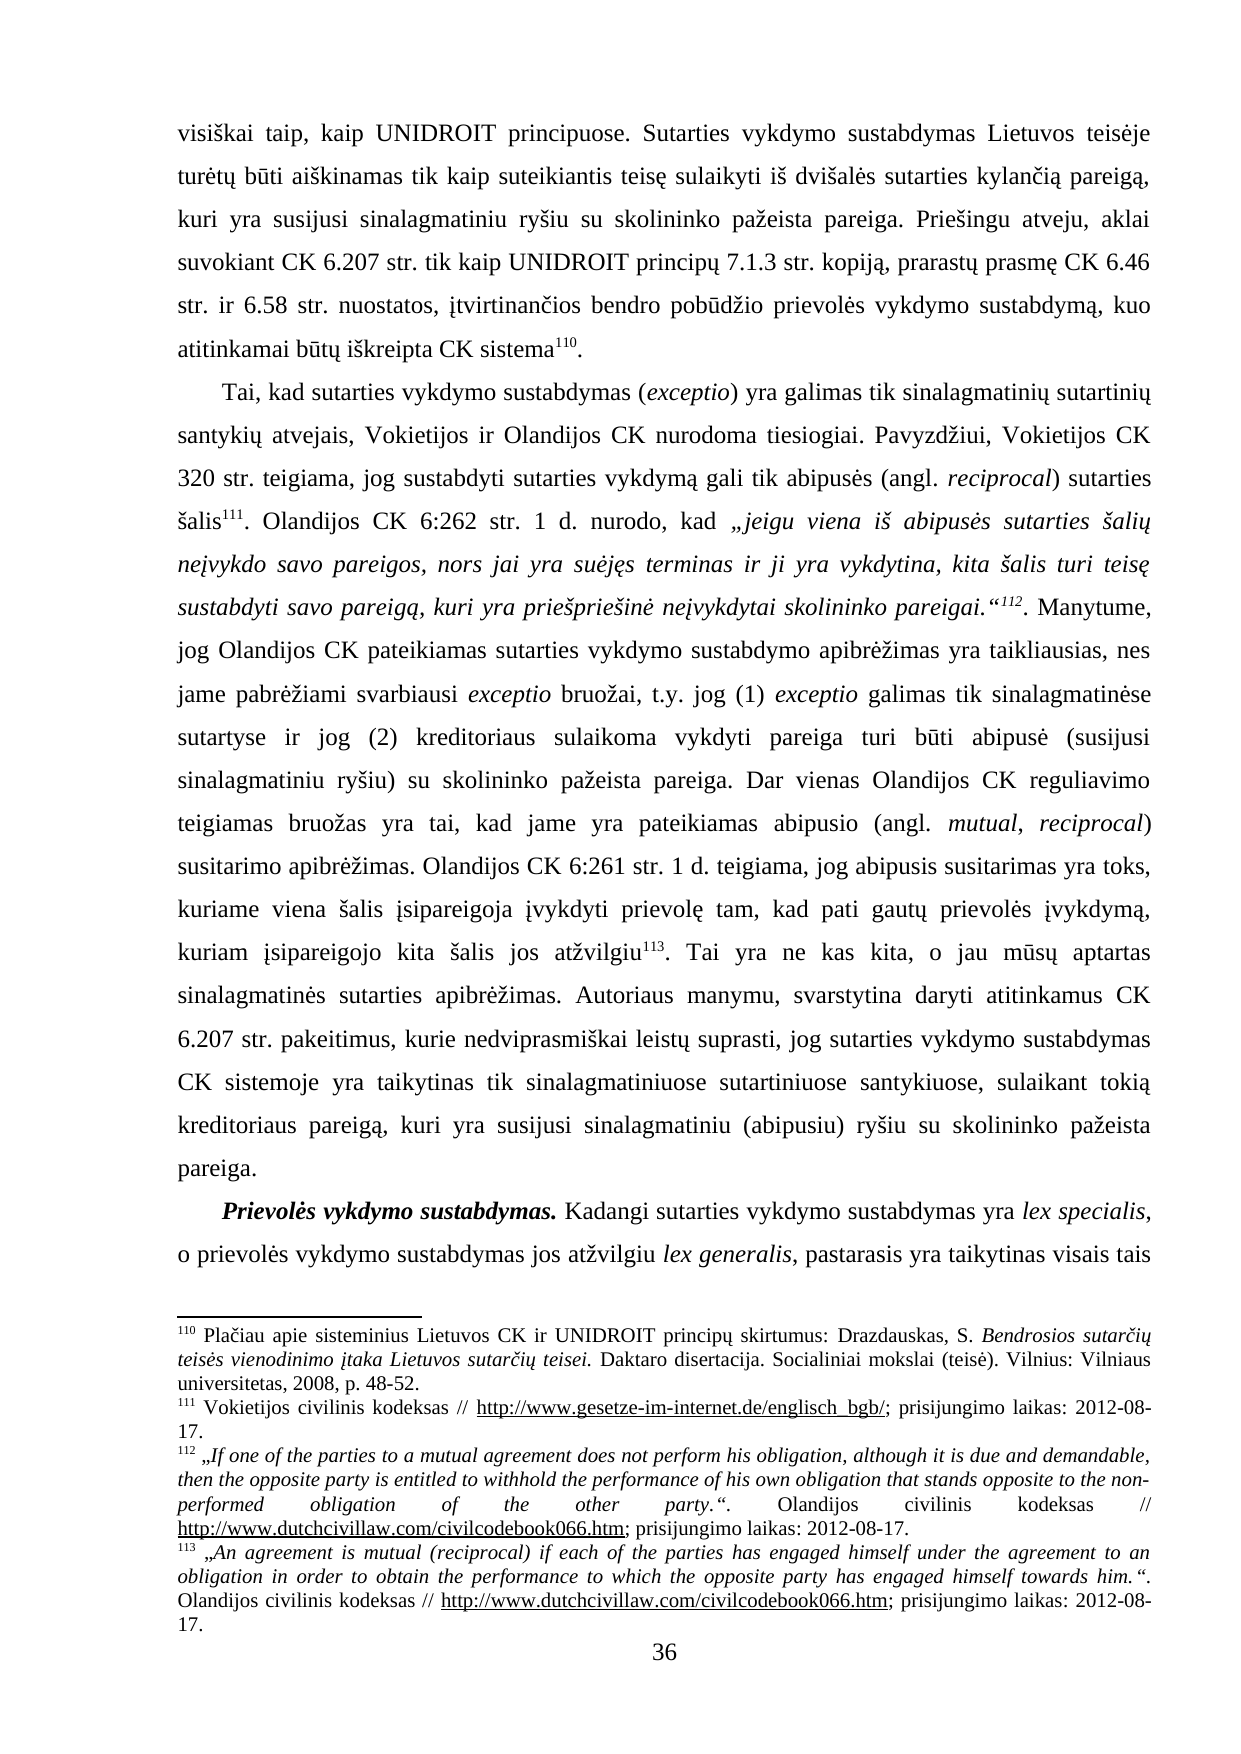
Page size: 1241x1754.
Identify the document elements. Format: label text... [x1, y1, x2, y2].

text Tai, kad sutarties vykdymo sustabdymas (exceptio) yra galimas tik sinalagmatinių sutartinių santykių atvejais, Vokietijos ir Olandijos CK nurodoma tiesiogiai. Pavyzdžiui, Vokietijos CK 320 str. teigiama, jog sustabdyti sutarties vykdymą gali tik abipusės (angl. reciprocal) sutarties šalis. Olandijos CK 6:262 str. 1 d. nurodo, kad „jeigu viena iš abipusės sutarties šalių neįvykdo savo pareigos, nors jai yra suėjęs terminas ir ji yra vykdytina, kita šalis turi teisę sustabdyti savo pareigą, kuri yra priešpriešinė neįvykdytai skolininko pareigai.“. Manytume, jog Olandijos CK pateikiamas sutarties vykdymo sustabdymo apibrėžimas yra taikliausias, nes jame pabrėžiami svarbiausi exceptio bruožai, t.y. jog (1) exceptio galimas tik sinalagmatinėse sutartyse ir jog (2) kreditoriaus sulaikoma vykdyti pareiga turi būti abipusė (susijusi sinalagmatiniu ryšiu) su skolininko pažeista pareiga. Dar vienas Olandijos CK reguliavimo teigiamas bruožas yra tai, kad jame yra pateikiamas abipusio (angl. mutual, reciprocal) susitarimo apibrėžimas. Olandijos CK 6:261 str. 1 d. teigiama, jog abipusis susitarimas yra toks, kuriame viena šalis įsipareigoja įvykdyti prievolę tam, kad pati gautų prievolės įvykdymą, kuriam įsipareigojo kita šalis jos atžvilgiu. Tai yra ne kas kita, o jau mūsų aptartas sinalagmatinės sutarties apibrėžimas. Autoriaus manymu, svarstytina daryti atitinkamus CK 6.207 str. pakeitimus, kurie nedviprasmiškai leistų suprasti, jog sutarties vykdymo sustabdymas CK sistemoje yra taikytinas tik sinalagmatiniuose sutartiniuose santykiuose, sulaikant tokią kreditoriaus pareigą, kuri yra susijusi sinalagmatiniu (abipusiu) ryšiu su skolininko pažeista pareiga. [177, 377, 1152, 1182]
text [177, 118, 1152, 362]
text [177, 1196, 1152, 1268]
